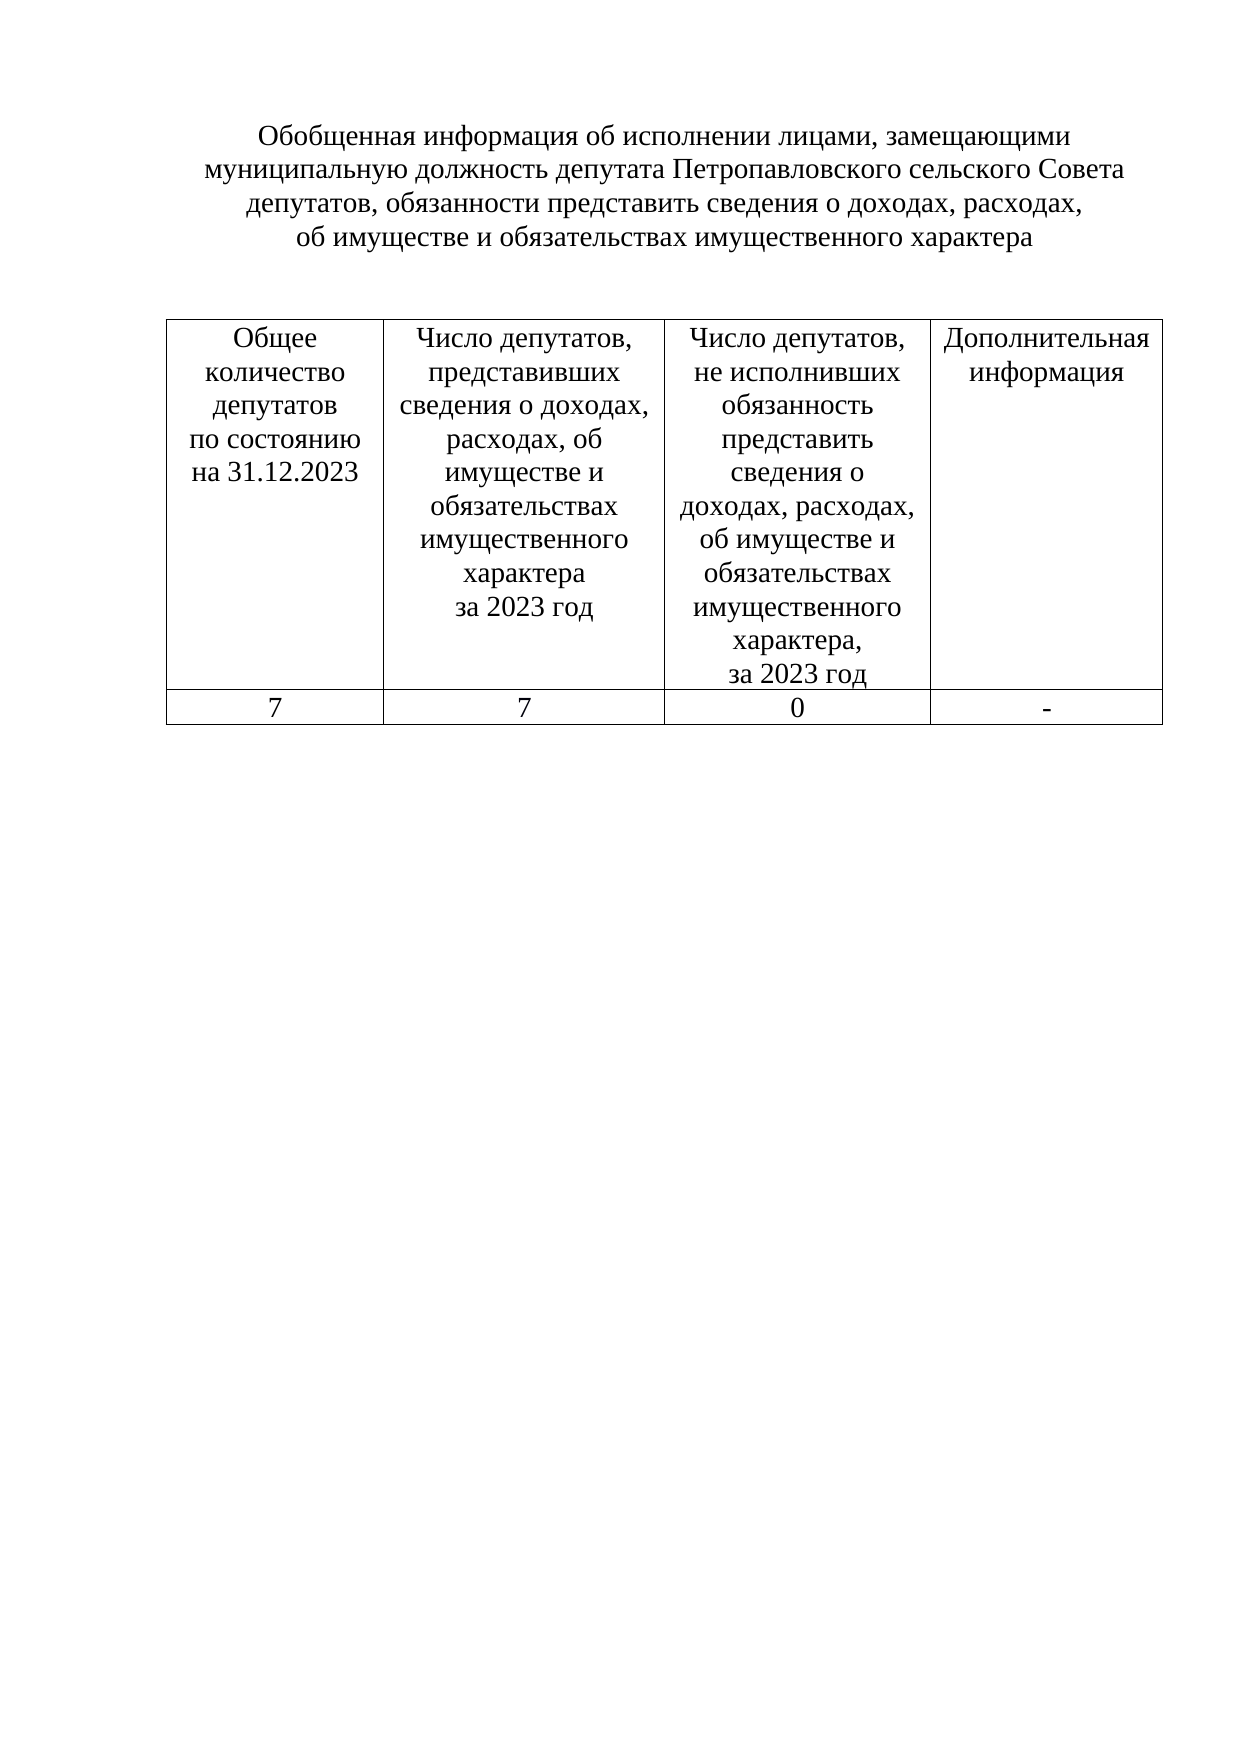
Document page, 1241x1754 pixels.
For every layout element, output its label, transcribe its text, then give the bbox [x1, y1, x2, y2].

table_header Число депутатов, представивших сведения о доходах, расходах, об имуществе и обязательствах имущественного характера за 2023 год [384, 320, 664, 689]
table_header Дополнительная информация [931, 320, 1162, 689]
text Обобщенная информация об исполнении лицами, замещающими муниципальную должность депутата Петропавловского сельского Совета депутатов, обязанности представить сведения о доходах, расходах, об имуществе и обязательствах имущественного характера [177, 118, 1152, 252]
table_cell 0 [665, 690, 930, 724]
table_cell - [931, 690, 1162, 724]
table_header Число депутатов, не исполнивших обязанность представить сведения о доходах, расходах, об имуществе и обязательствах имущественного характера, за 2023 год [665, 320, 930, 689]
table_cell 7 [167, 690, 383, 724]
table_header Общее количество депутатов по состоянию на 31.12.2023 [167, 320, 383, 689]
table_cell 7 [384, 690, 664, 724]
